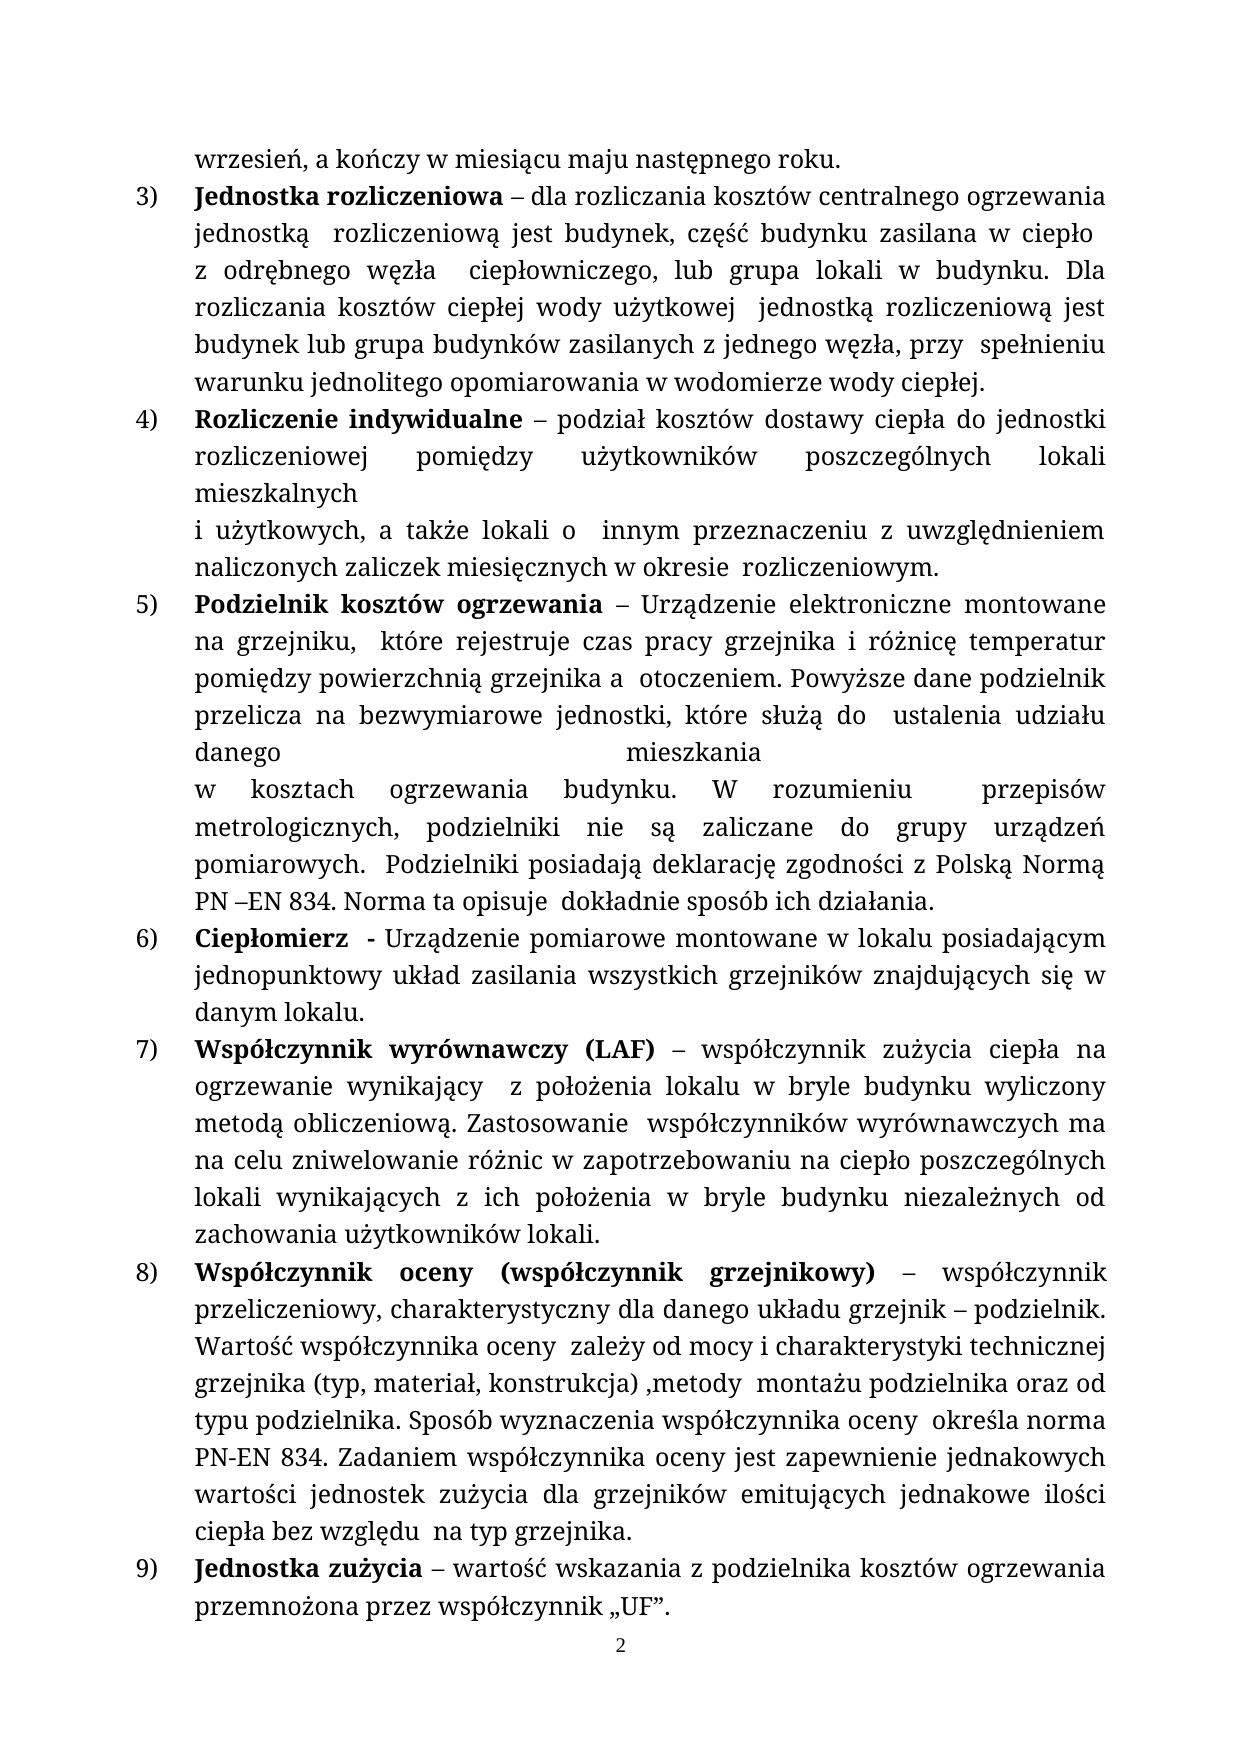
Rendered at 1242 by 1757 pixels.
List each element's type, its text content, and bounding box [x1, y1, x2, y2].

list Współczynnik wyrównawczy (LAF) – współczynnik zużycia ciepła na ogrzewanie wynikający z położenia lokalu w bryle budynku wyliczony metodą obliczeniową. Zastosowanie współczynników wyrównawczych ma na celu zniwelowanie różnic w zapotrzebowaniu na ciepło poszczególnych lokali wynikających z ich położenia w bryle budynku niezależnych od zachowania użytkowników lokali. [135, 1032, 1107, 1251]
list Rozliczenie indywidualne – podział kosztów dostawy ciepła do jednostki rozliczeniowej pomiędzy użytkowników poszczególnych lokali mieszkalnych i użytkowych, a także lokali o innym przeznaczeniu z uwzględnieniem naliczonych zaliczek miesięcznych w okresie rozliczeniowym. [135, 401, 1106, 584]
list Ciepłomierz - Urządzenie pomiarowe montowane w lokalu posiadającym jednopunktowy układ zasilania wszystkich grzejników znajdujących się w danym lokalu. [135, 920, 1107, 1029]
list Jednostka zużycia – wartość wskazania z podzielnika kosztów ogrzewania przemnożona przez współczynnik „UF”. [135, 1551, 1106, 1622]
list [135, 142, 1106, 176]
list Jednostka rozliczeniowa – dla rozliczania kosztów centralnego ogrzewania jednostką rozliczeniową jest budynek, część budynku zasilana w ciepło z odrębnego węzła ciepłowniczego, lub grupa lokali w budynku. Dla rozliczania kosztów ciepłej wody użytkowej jednostką rozliczeniową jest budynek lub grupa budynków zasilanych z jednego węzła, przy spełnieniu warunku jednolitego opomiarowania w wodomierze wody ciepłej. [135, 179, 1106, 398]
list Współczynnik oceny (współczynnik grzejnikowy) – współczynnik przeliczeniowy, charakterystyczny dla danego układu grzejnik – podzielnik. Wartość współczynnika oceny zależy od mocy i charakterystyki technicznej grzejnika (typ, materiał, konstrukcja) ,metody montażu podzielnika oraz od typu podzielnika. Sposób wyznaczenia współczynnika oceny określa norma PN-EN 834. Zadaniem współczynnika oceny jest zapewnienie jednakowych wartości jednostek zużycia dla grzejników emitujących jednakowe ilości ciepła bez względu na typ grzejnika. [135, 1254, 1107, 1548]
list Podzielnik kosztów ogrzewania – Urządzenie elektroniczne montowane na grzejniku, które rejestruje czas pracy grzejnika i różnicę temperatur pomiędzy powierzchnią grzejnika a otoczeniem. Powyższe dane podzielnik przelicza na bezwymiarowe jednostki, które służą do ustalenia udziału danego mieszkania w kosztach ogrzewania budynku. W rozumieniu przepisów metrologicznych, podzielniki nie są zaliczane do grupy urządzeń pomiarowych. Podzielniki posiadają deklarację zgodności z Polską Normą PN –EN 834. Norma ta opisuje dokładnie sposób ich działania. [135, 587, 1107, 917]
